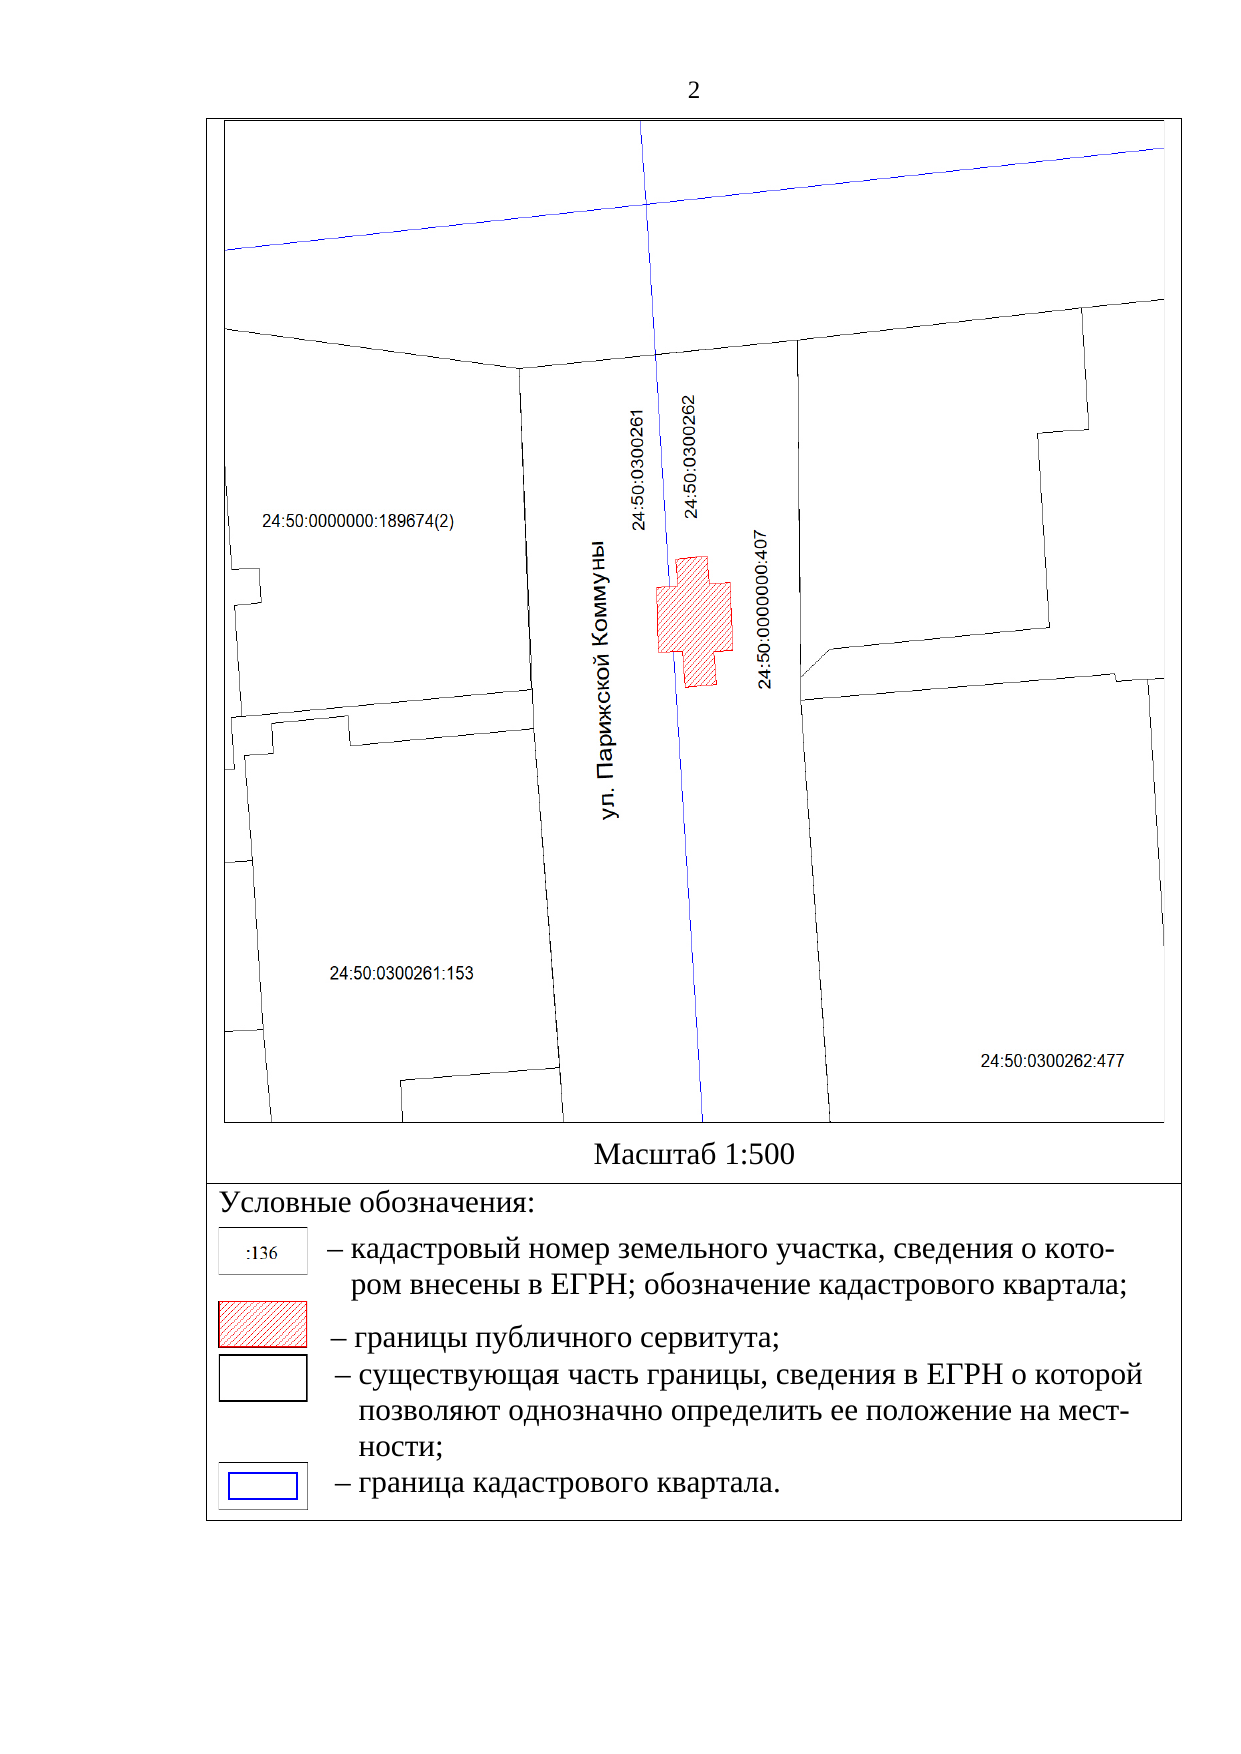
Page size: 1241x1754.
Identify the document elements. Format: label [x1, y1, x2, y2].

picture [224, 119, 1165, 1124]
picture [218, 1354, 308, 1402]
picture [218, 1227, 308, 1275]
picture [218, 1462, 308, 1510]
picture [218, 1301, 308, 1348]
